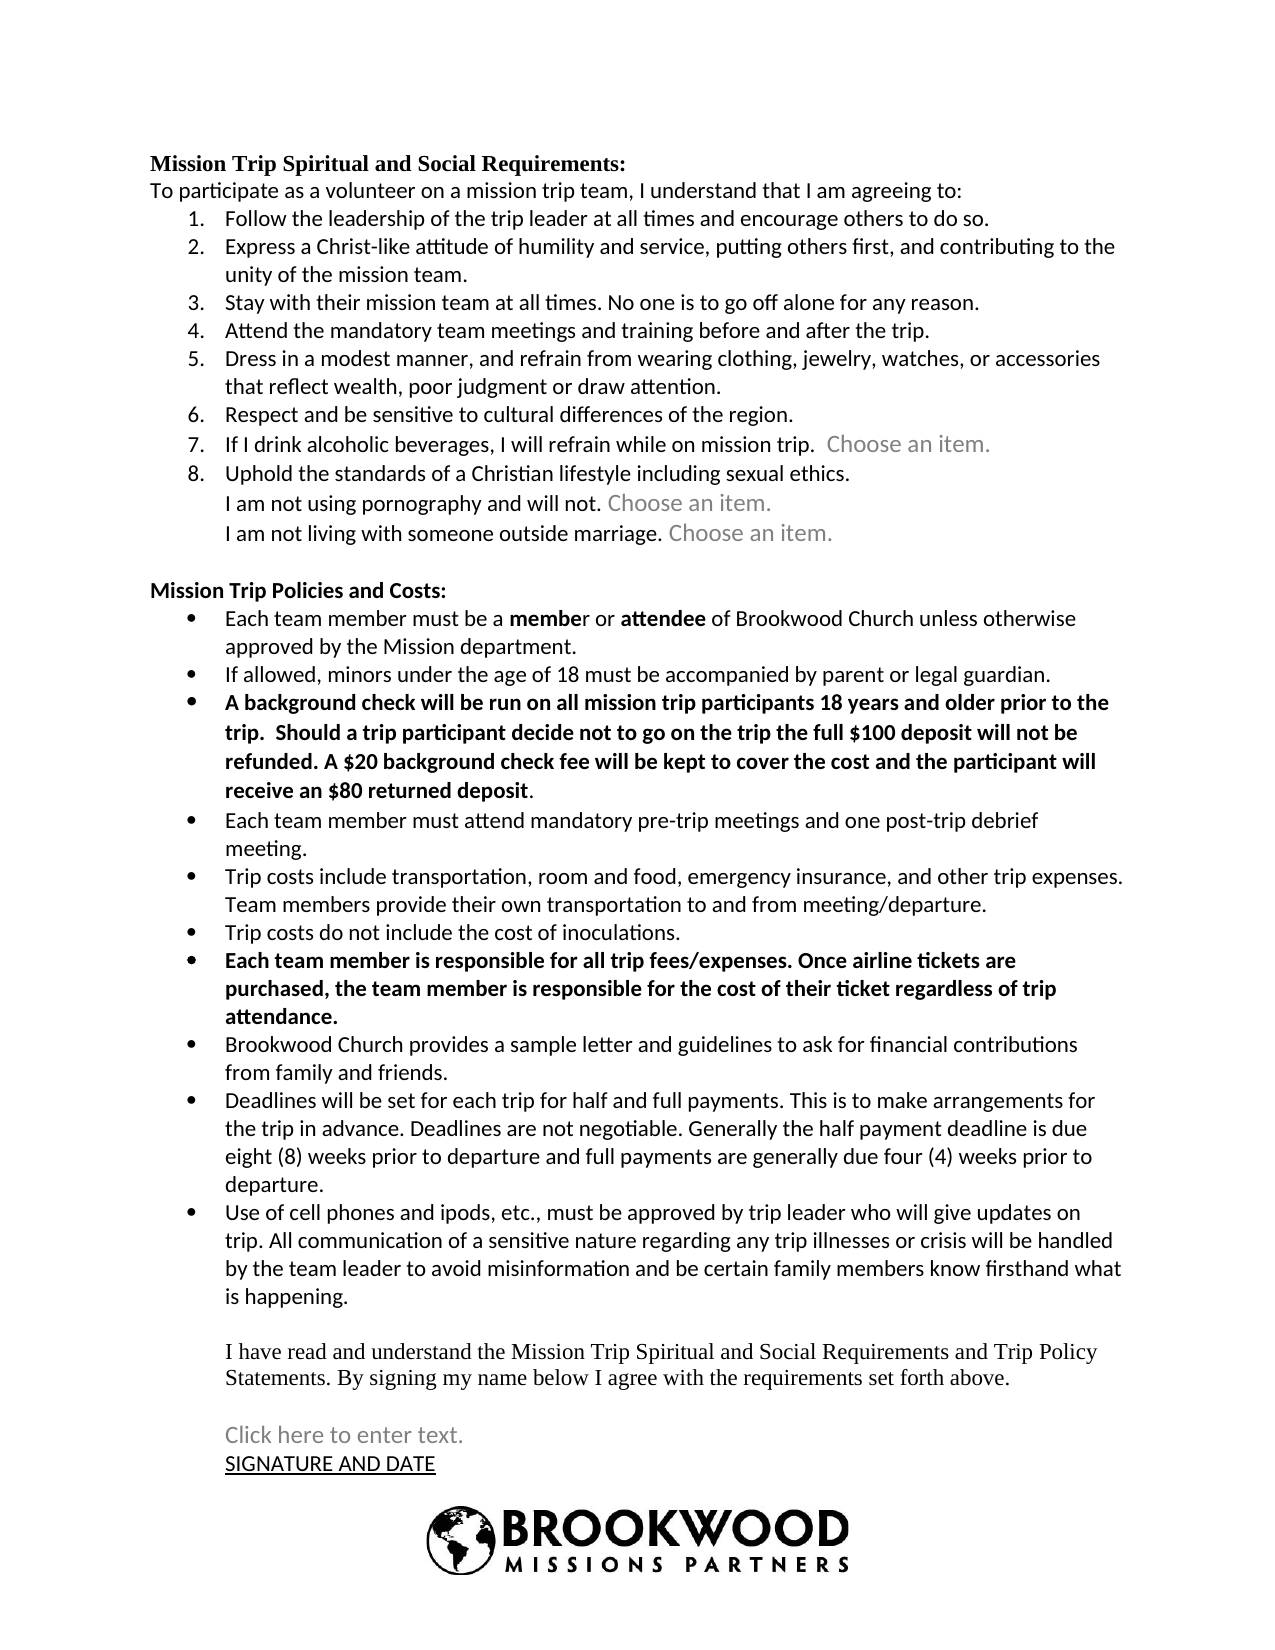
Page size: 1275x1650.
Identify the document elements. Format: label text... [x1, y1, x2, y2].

text To participate as a volunteer on a mission trip team, I understand that I am agreeing to: [150, 176, 1125, 204]
list Deadlines will be set for each trip for half and full payments. This is to make arrangements for the trip in advance. Deadlines are not negotiable. Generally the half payment deadline is due eight (8) weeks prior to departure and full payments are generally due four (4) weeks prior to departure. [187, 1086, 1125, 1198]
list Express a Christ-like attitude of humility and service, putting others first, and contributing to the unity of the mission team. [187, 232, 1125, 288]
list Each team member must attend mandatory pre-trip meetings and one post-trip debrief meeting. [187, 806, 1125, 862]
list Each team member is responsible for all trip fees/expenses. Once airline tickets are purchased, the team member is responsible for the cost of their ticket regardless of trip attendance. [187, 946, 1125, 1030]
list Each team member must be a member or attendee of Brookwood Church unless otherwise approved by the Mission department. [187, 604, 1125, 660]
list Trip costs do not include the cost of inoculations. [187, 918, 1125, 946]
text Mission Trip Spiritual and Social Requirements: [150, 150, 1125, 176]
list I am not living with someone outside marriage. [225, 518, 1125, 548]
list Stay with their mission team at all times. No one is to go off alone for any reason. [187, 288, 1125, 316]
list Dress in a modest manner, and refrain from wearing clothing, jewelry, watches, or accessories that reflect wealth, poor judgment or draw attention. [187, 344, 1125, 401]
list Brookwood Church provides a sample letter and guidelines to ask for financial contributions from family and friends. [187, 1030, 1125, 1086]
list If allowed, minors under the age of 18 must be accompanied by parent or legal guardian. [187, 660, 1125, 688]
list Follow the leadership of the trip leader at all times and encourage others to do so. [187, 204, 1125, 232]
list If I drink alcoholic beverages, I will refrain while on mission trip. [187, 428, 1125, 459]
list Respect and be sensitive to cultural differences of the region. [187, 401, 1125, 428]
list Uphold the standards of a Christian lifestyle including sexual ethics. [187, 459, 1125, 487]
text I have read and understand the Mission Trip Spiritual and Social Requirements and Trip Policy Statements. By signing my name below I agree with the requirements set forth above. [225, 1338, 1125, 1391]
list I am not using pornography and will not. [225, 487, 1125, 518]
text Mission Trip Policies and Costs: [150, 576, 1125, 604]
text sIGNATURE AND DATE [150, 1449, 1125, 1477]
list Use of cell phones and ipods, etc., must be approved by trip leader who will give updates on trip. All communication of a sensitive nature regarding any trip illnesses or crisis will be handled by the team leader to avoid misinformation and be certain family members know firsthand what is happening. [187, 1198, 1125, 1310]
list A background check will be run on all mission trip participants 18 years and older prior to the trip. Should a trip participant decide not to go on the trip the full $100 deposit will not be refunded. A $20 background check fee will be kept to cover the cost and the participant will receive an $80 returned deposit. [187, 688, 1125, 804]
list Trip costs include transportation, room and food, emergency insurance, and other trip expenses. Team members provide their own transportation to and from meeting/departure. [187, 862, 1125, 918]
list Attend the mandatory team meetings and training before and after the trip. [187, 316, 1125, 344]
picture [426, 1506, 849, 1575]
